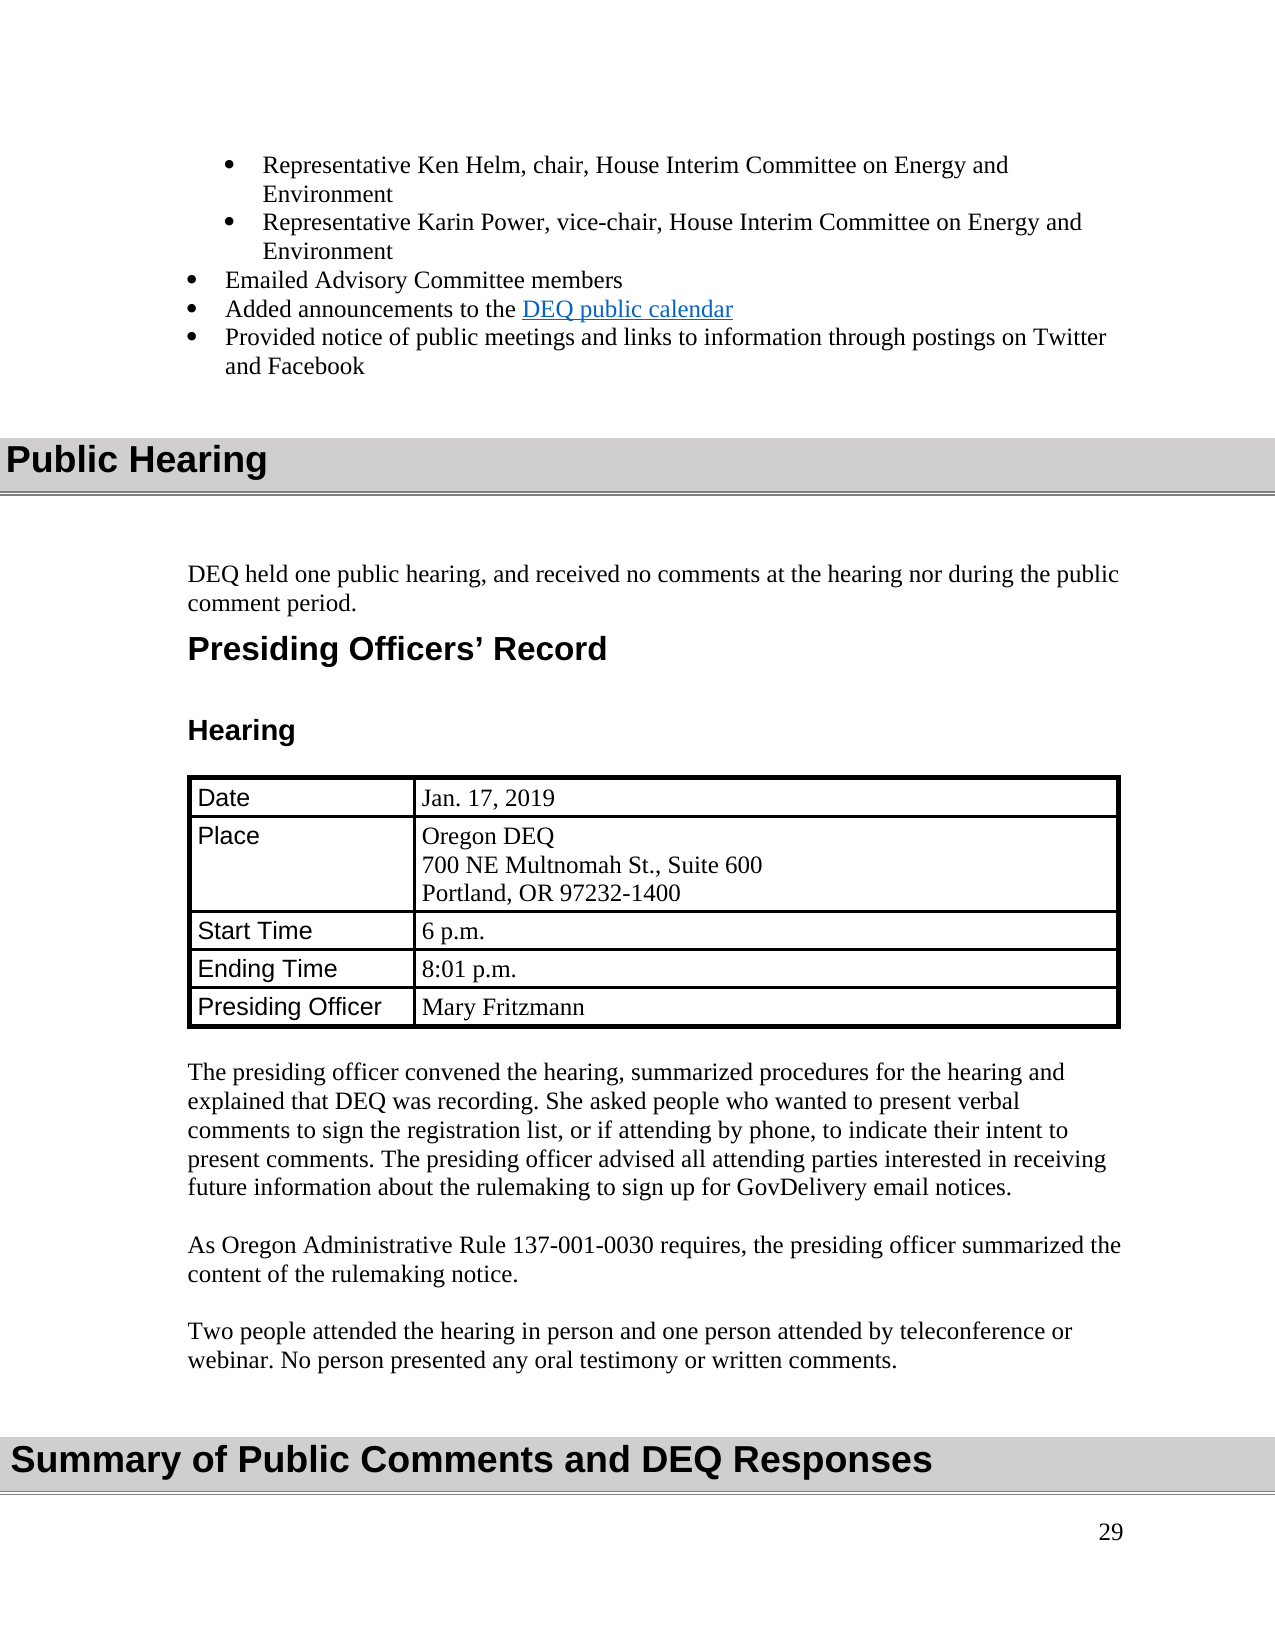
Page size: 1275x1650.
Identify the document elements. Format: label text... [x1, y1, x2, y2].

table_header Date [192, 780, 413, 815]
text As Oregon Administrative Rule 137-001-0030 requires, the presiding officer summarized the content of the rulemaking notice. [187, 1230, 1123, 1287]
table_header Summary of Public Comments and DEQ Responses [0, 1437, 1275, 1491]
list Provided notice of public meetings and links to information through postings on Twitter and Facebook [187, 322, 1123, 380]
subtitle Hearing [187, 713, 1123, 747]
subtitle Presiding Officers’ Record [187, 629, 1125, 668]
list Added announcements to the DEQ public calendar [187, 294, 1123, 322]
table_cell 8:01 p.m. [416, 951, 1116, 986]
table_cell Ending Time [192, 951, 413, 986]
text The presiding officer convened the hearing, summarized procedures for the hearing and explained that DEQ was recording. She asked people who wanted to present verbal comments to sign the registration list, or if attending by phone, to indicate their intent to present comments. The presiding officer advised all attending parties interested in receiving future information about the rulemaking to sign up for GovDelivery email notices. [187, 1057, 1123, 1201]
table_cell 6 p.m. [416, 913, 1116, 948]
table_cell Oregon DEQ 700 NE Multnomah St., Suite 600 Portland, OR 97232-1400 [416, 818, 1116, 910]
table_cell Mary Fritzmann [416, 989, 1116, 1024]
text Two people attended the hearing in person and one person attended by teleconference or webinar. No person presented any oral testimony or written comments. [187, 1316, 1123, 1374]
table_header Jan. 17, 2019 [416, 780, 1116, 815]
table_cell Presiding Officer [192, 989, 413, 1024]
table_header Public Hearing [0, 438, 1275, 491]
table_cell Start Time [192, 913, 413, 948]
table_cell Place [192, 818, 413, 910]
text DEQ held one public hearing, and received no comments at the hearing nor during the public comment period. [187, 559, 1123, 617]
list Representative Karin Power, vice-chair, House Interim Committee on Energy and Environment [225, 207, 1123, 265]
list Emailed Advisory Committee members [187, 265, 1123, 294]
list Representative Ken Helm, chair, House Interim Committee on Energy and Environment [225, 150, 1123, 207]
